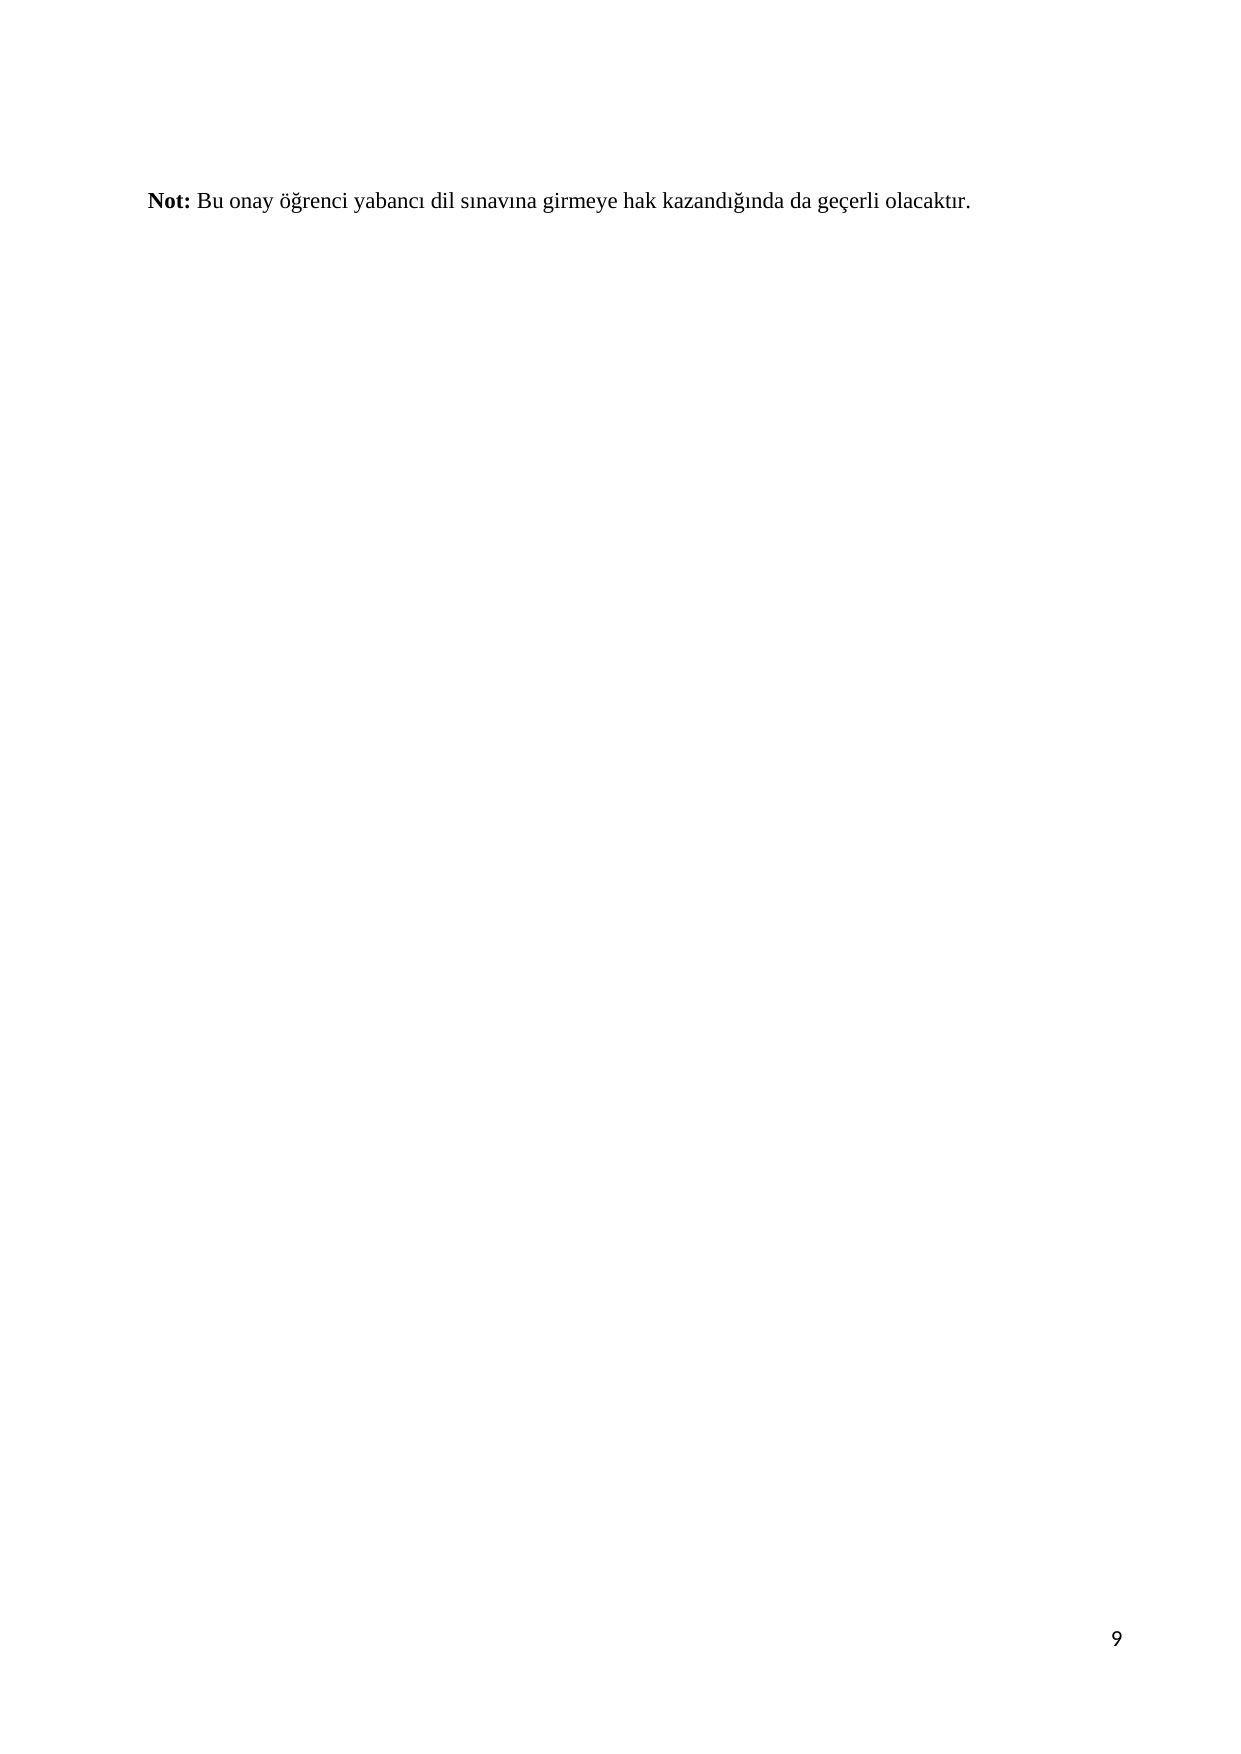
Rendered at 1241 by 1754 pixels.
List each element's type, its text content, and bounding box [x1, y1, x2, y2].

text Not: Bu onay öğrenci yabancı dil sınavına girmeye hak kazandığında da geçerli olacaktır. [148, 187, 1122, 213]
